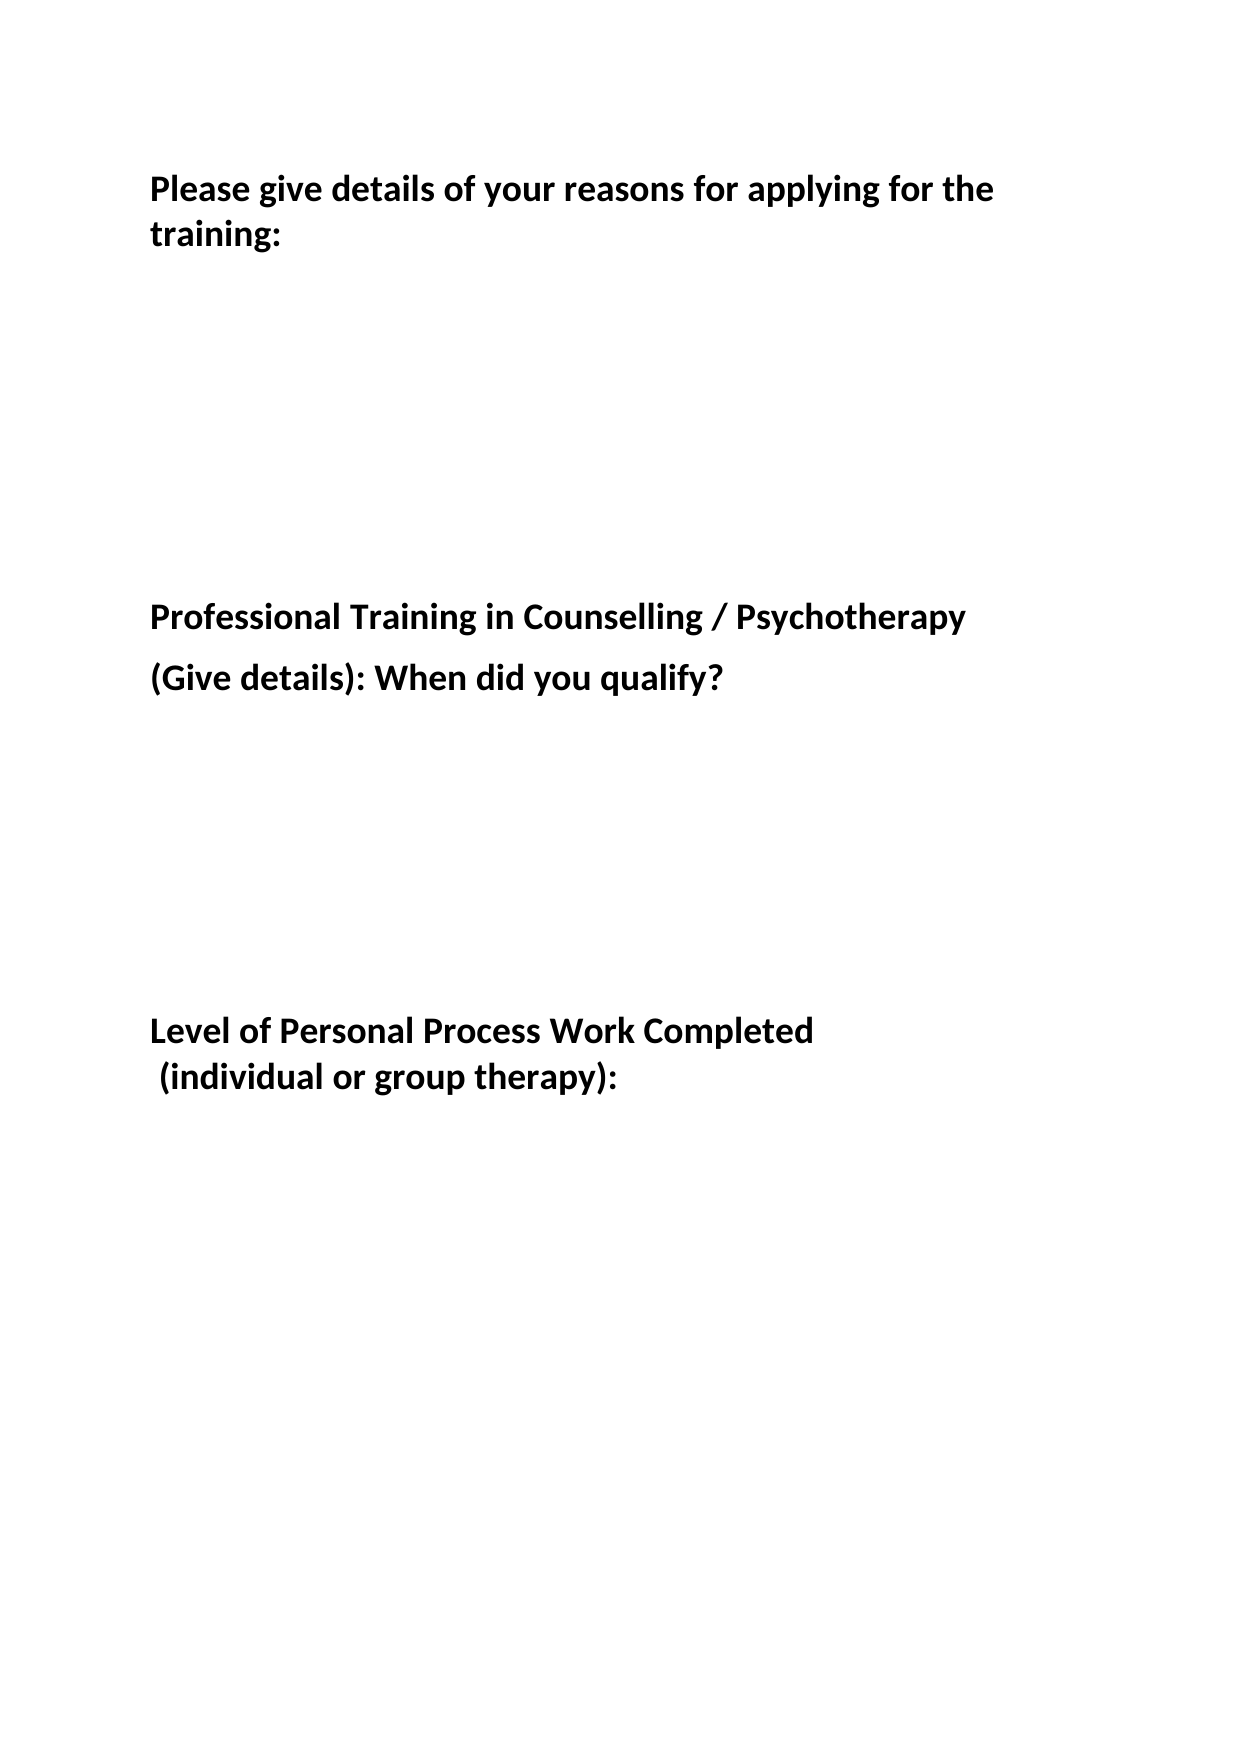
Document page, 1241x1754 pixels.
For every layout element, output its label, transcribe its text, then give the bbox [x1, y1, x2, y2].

text (Give details): When did you qualify? [150, 654, 1096, 700]
text Level of Personal Process Work Completed [150, 1007, 1096, 1053]
text Professional Training in Counselling / Psychotherapy [150, 593, 1096, 638]
text (individual or group therapy): [150, 1053, 1096, 1098]
text Please give details of your reasons for applying for the training: [150, 164, 1096, 256]
